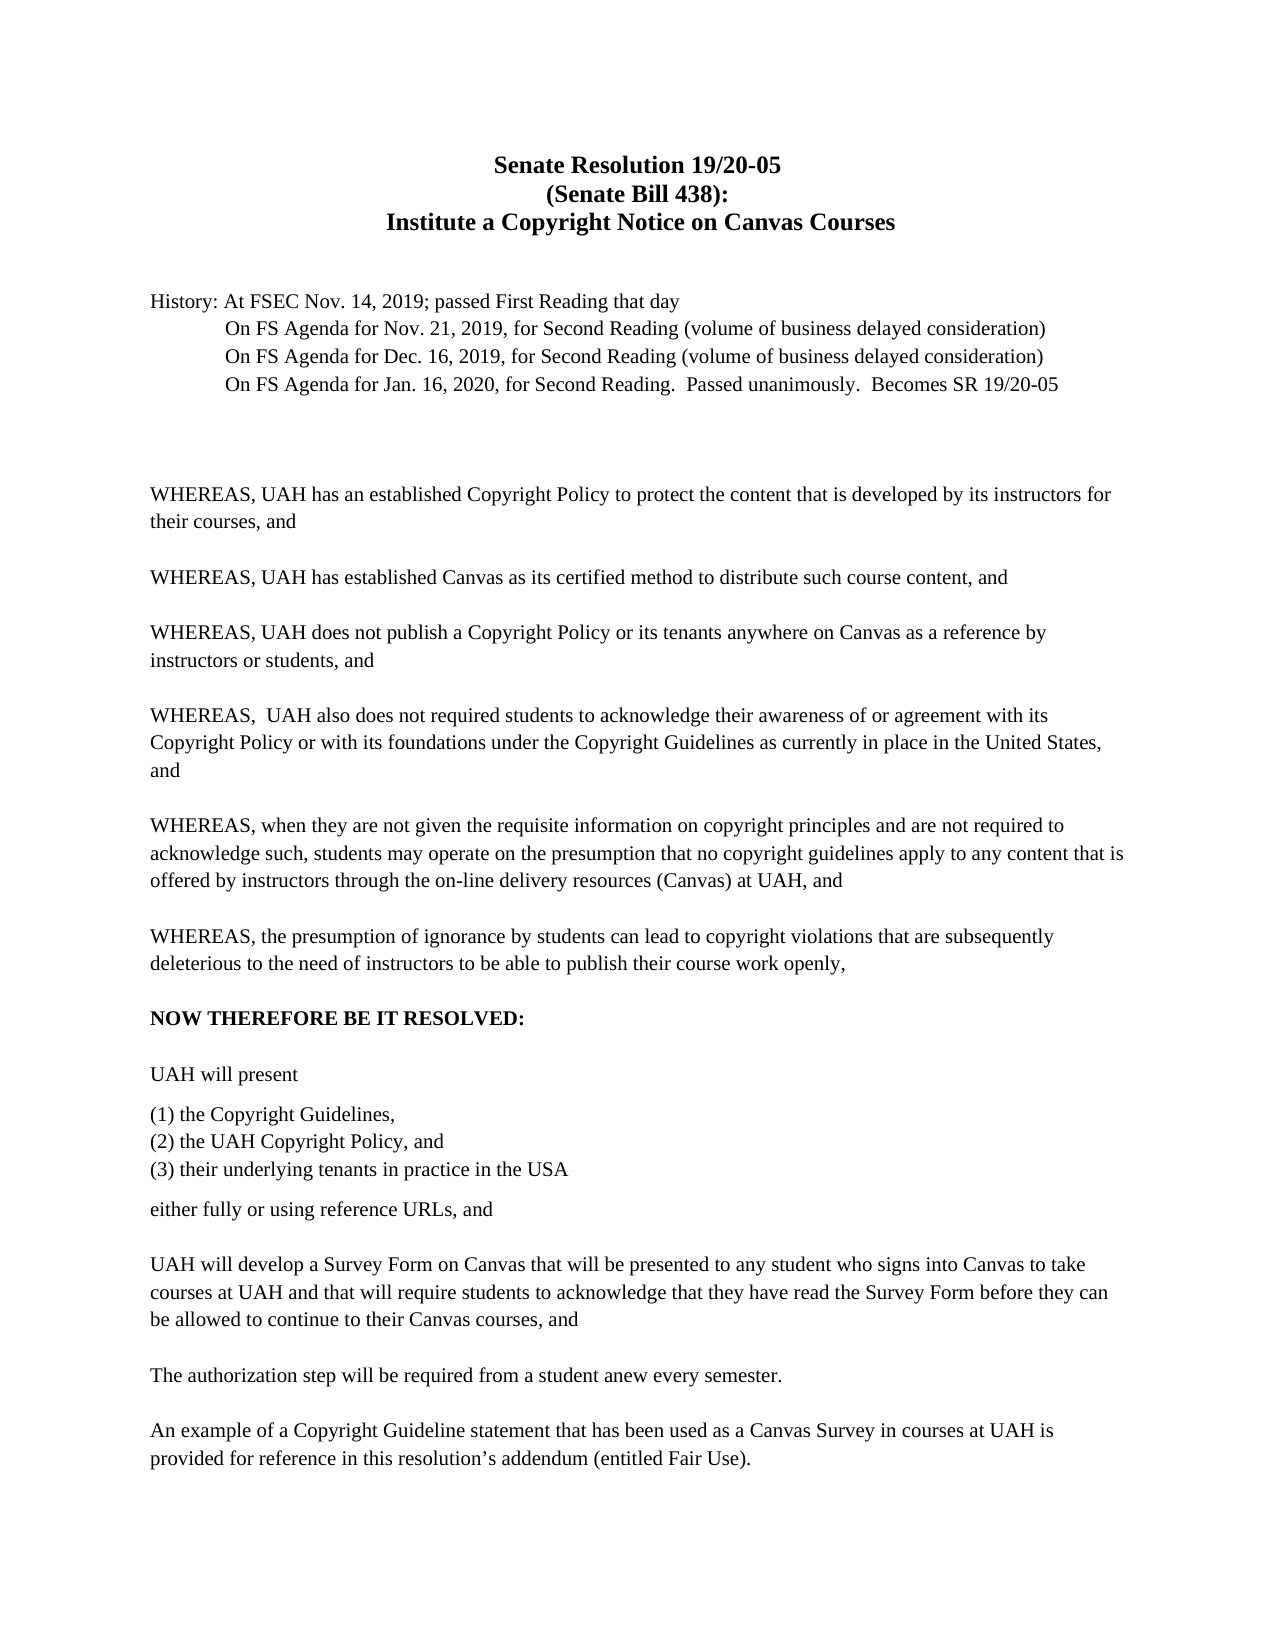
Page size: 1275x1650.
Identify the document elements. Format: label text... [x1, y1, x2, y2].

text (1) the Copyright Guidelines, [150, 1102, 1125, 1126]
text either fully or using reference URLs, and [150, 1197, 1125, 1221]
text WHEREAS, the presumption of ignorance by students can lead to copyright violations that are subsequently deleterious to the need of instructors to be able to publish their course work openly, [150, 923, 1125, 975]
text Institute a Copyright Notice on Canvas Courses [150, 207, 1125, 236]
text An example of a Copyright Guideline statement that has been used as a Canvas Survey in courses at UAH is provided for reference in this resolution’s addendum (entitled Fair Use). [150, 1418, 1125, 1469]
text (2) the UAH Copyright Policy, and [150, 1129, 1125, 1153]
text WHEREAS, UAH also does not required students to acknowledge their awareness of or agreement with its Copyright Policy or with its foundations under the Copyright Guidelines as currently in place in the United States, and [150, 703, 1125, 782]
text UAH will develop a Survey Form on Canvas that will be presented to any student who signs into Canvas to take courses at UAH and that will require students to acknowledge that they have read the Survey Form before they can be allowed to continue to their Canvas courses, and [150, 1252, 1125, 1331]
text WHEREAS, when they are not given the requisite information on copyright principles and are not required to acknowledge such, students may operate on the presumption that no copyright guidelines apply to any content that is offered by instructors through the on-line delivery resources (Canvas) at UAH, and [150, 813, 1125, 892]
text WHEREAS, UAH has established Canvas as its certified method to distribute such course content, and [150, 565, 1125, 589]
text On FS Agenda for Jan. 16, 2020, for Second Reading. Passed unanimously. Becomes SR 19/20-05 [150, 371, 1125, 396]
text NOW THEREFORE BE IT RESOLVED: [150, 1006, 1125, 1030]
text WHEREAS, UAH has an established Copyright Policy to protect the content that is developed by its instructors for their courses, and [150, 482, 1125, 533]
text WHEREAS, UAH does not publish a Copyright Policy or its tenants anywhere on Canvas as a reference by instructors or students, and [150, 620, 1125, 672]
text (Senate Bill 438): [150, 179, 1125, 207]
text Senate Resolution 19/20-05 [150, 150, 1125, 179]
text History: At FSEC Nov. 14, 2019; passed First Reading that day [150, 289, 1125, 313]
text The authorization step will be required from a student anew every semester. [150, 1363, 1125, 1387]
text (3) their underlying tenants in practice in the USA [150, 1157, 1125, 1181]
text On FS Agenda for Dec. 16, 2019, for Second Reading (volume of business delayed consideration) [150, 344, 1125, 368]
text On FS Agenda for Nov. 21, 2019, for Second Reading (volume of business delayed consideration) [150, 316, 1125, 340]
text UAH will present [150, 1062, 1125, 1086]
